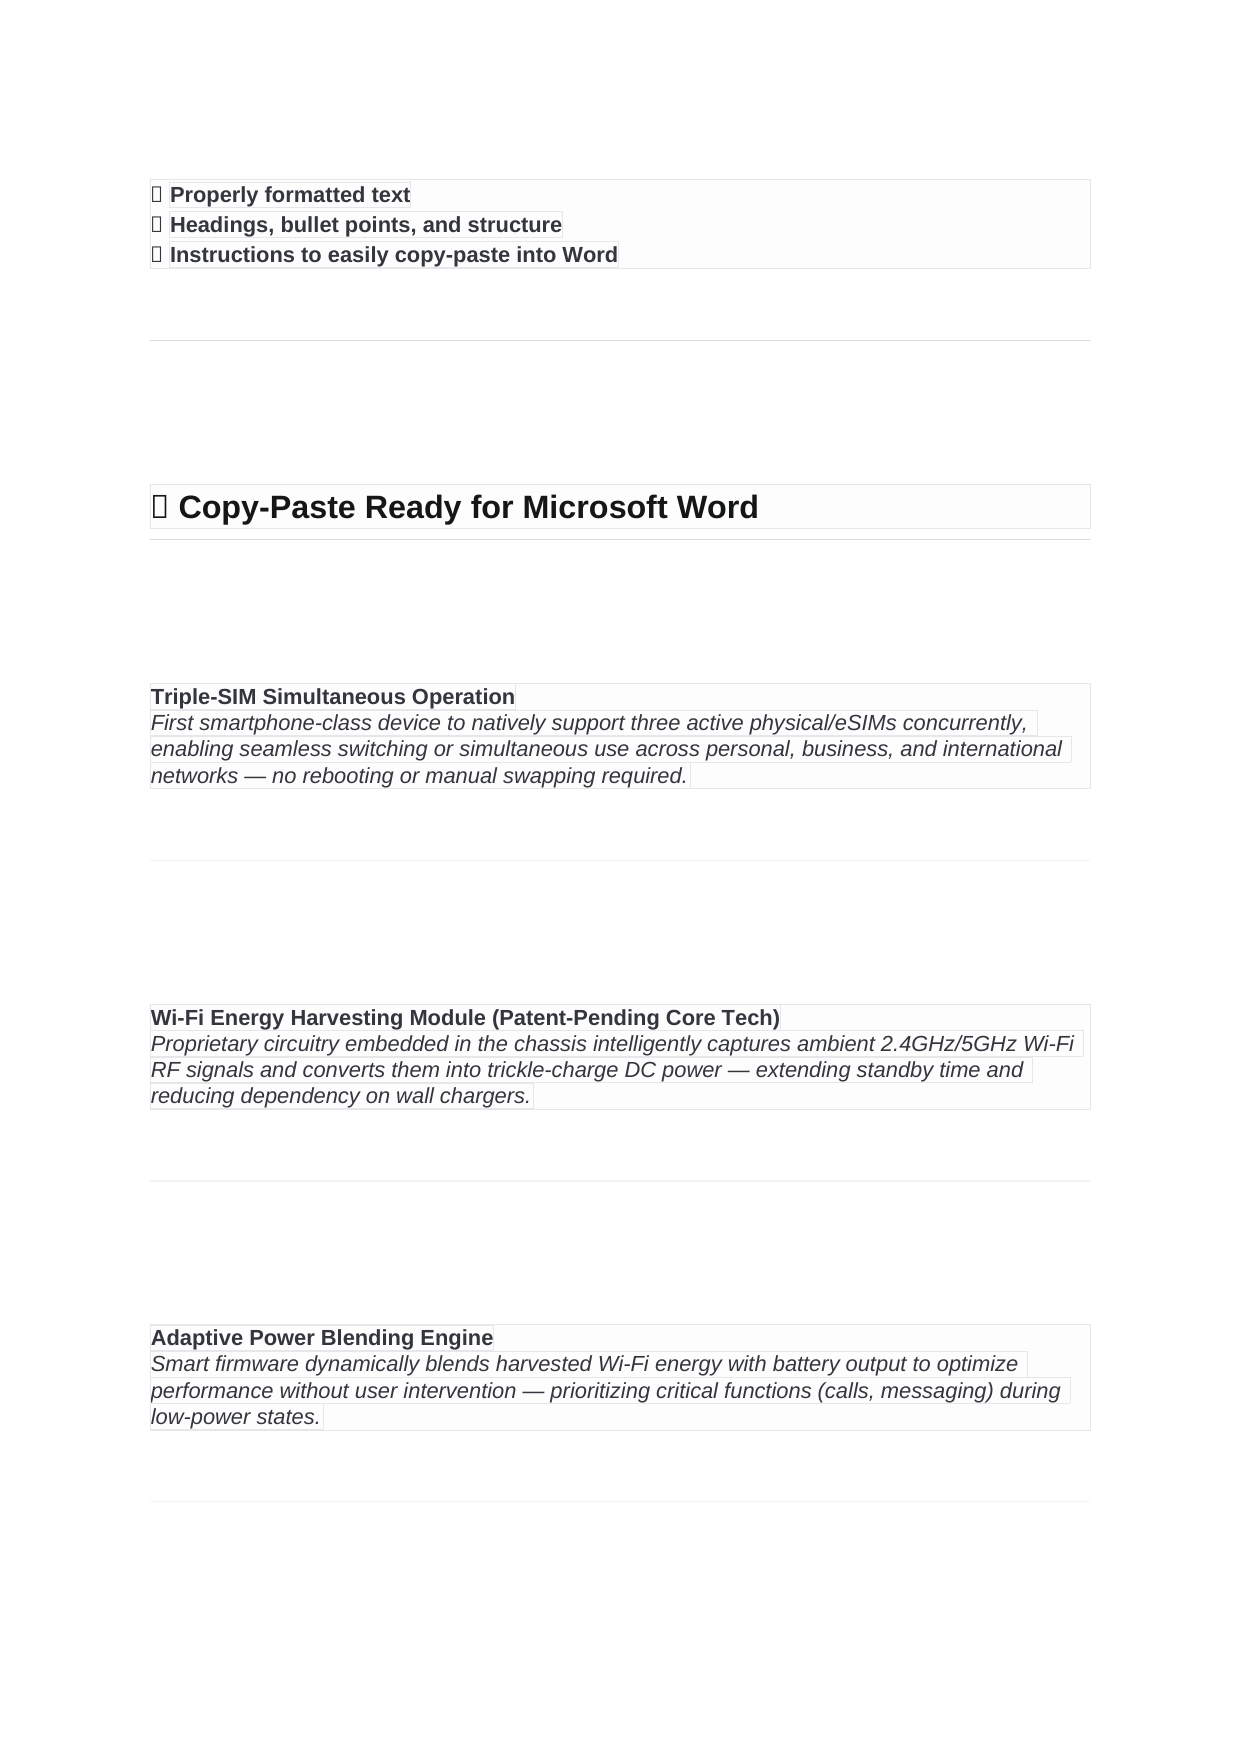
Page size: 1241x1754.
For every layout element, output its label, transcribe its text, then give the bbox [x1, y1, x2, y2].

text Adaptive Power Blending Engine Smart firmware dynamically blends harvested Wi-Fi energy with battery output to optimize performance without user intervention — prioritizing critical functions (calls, messaging) during low-power states. [151, 1378, 1070, 1403]
text Wi-Fi Energy Harvesting Module (Patent-Pending Core Tech) Proprietary circuitry embedded in the chassis intelligently captures ambient 2.4GHz/5GHz Wi-Fi RF signals and converts them into trickle-charge DC power — extending standby time and reducing dependency on wall chargers. [151, 1031, 1083, 1056]
text Triple-SIM Simultaneous Operation First smartphone-class device to natively support three active physical/eSIMs concurrently, enabling seamless switching or simultaneous use across personal, business, and international networks — no rebooting or manual swapping required. [151, 711, 1037, 735]
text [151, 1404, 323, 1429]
text Adaptive Power Blending Engine Smart firmware dynamically blends harvested Wi-Fi energy with battery output to optimize performance without user intervention — prioritizing critical functions (calls, messaging) during low-power states. [151, 1352, 1027, 1377]
text Triple-SIM Simultaneous Operation First smartphone-class device to natively support three active physical/eSIMs concurrently, enabling seamless switching or simultaneous use across personal, business, and international networks — no rebooting or manual swapping required. [151, 737, 1071, 762]
text Triple-SIM Simultaneous Operation First smartphone-class device to natively support three active physical/eSIMs concurrently, enabling seamless switching or simultaneous use across personal, business, and international networks — no rebooting or manual swapping required. [516, 684, 1090, 788]
text Adaptive Power Blending Engine Smart firmware dynamically blends harvested Wi-Fi energy with battery output to optimize performance without user intervention — prioritizing critical functions (calls, messaging) during low-power states. [324, 1325, 1090, 1430]
text Wi-Fi Energy Harvesting Module (Patent-Pending Core Tech) Proprietary circuitry embedded in the chassis intelligently captures ambient 2.4GHz/5GHz Wi-Fi RF signals and converts them into trickle-charge DC power — extending standby time and reducing dependency on wall chargers. [151, 1058, 1032, 1082]
text Wi-Fi Energy Harvesting Module (Patent-Pending Core Tech) Proprietary circuitry embedded in the chassis intelligently captures ambient 2.4GHz/5GHz Wi-Fi RF signals and converts them into trickle-charge DC power — extending standby time and reducing dependency on wall chargers. [534, 1005, 1090, 1109]
text ✅ Properly formatted text ✅ Headings, bullet points, and structure ✅ Instructions to easily copy-paste into Word [151, 180, 1090, 268]
text 📄 Copy-Paste Ready for Microsoft Word [151, 485, 1090, 528]
